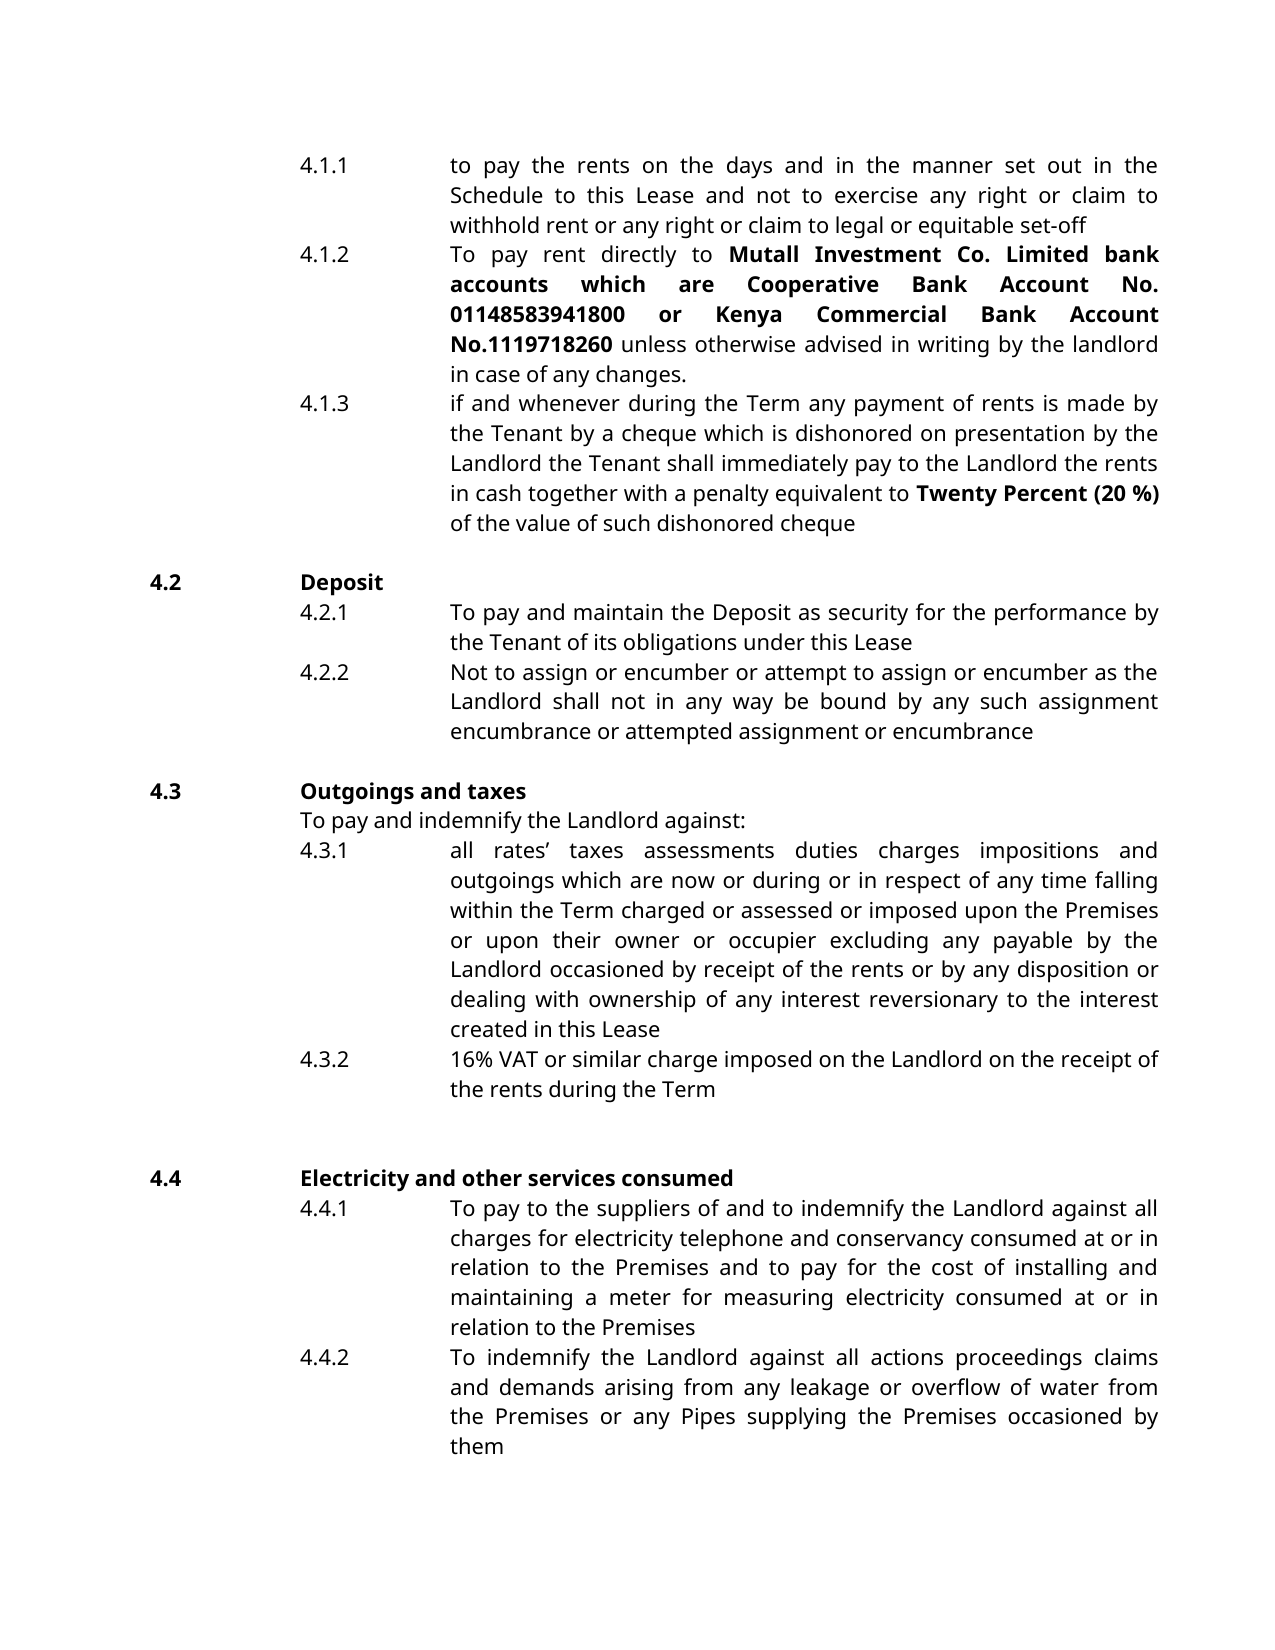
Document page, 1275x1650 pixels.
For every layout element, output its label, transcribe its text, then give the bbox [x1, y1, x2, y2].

text 4.3.1 all rates’ taxes assessments duties charges impositions and outgoings which are now or during or in respect of any time falling within the Term charged or assessed or imposed upon the Premises or upon their owner or occupier excluding any payable by the Landlord occasioned by receipt of the rents or by any disposition or dealing with ownership of any interest reversionary to the interest created in this Lease [300, 835, 1159, 1044]
text 4.4 Electricity and other services consumed [150, 1163, 1159, 1193]
text 4.2.1 To pay and maintain the Deposit as security for the performance by the Tenant of its obligations under this Lease [300, 597, 1159, 656]
text To pay and indemnify the Landlord against: [300, 805, 1159, 835]
text 4.3.2 16% VAT or similar charge imposed on the Landlord on the receipt of the rents during the Term [300, 1044, 1159, 1103]
text 4.3 Outgoings and taxes [150, 776, 1159, 805]
text 4.2.2 Not to assign or encumber or attempt to assign or encumber as the Landlord shall not in any way be bound by any such assignment encumbrance or attempted assignment or encumbrance [300, 656, 1159, 746]
text 4.4.1 To pay to the suppliers of and to indemnify the Landlord against all charges for electricity telephone and conservancy consumed at or in relation to the Premises and to pay for the cost of installing and maintaining a meter for measuring electricity consumed at or in relation to the Premises [300, 1193, 1159, 1342]
text 4.2 Deposit [150, 567, 1159, 597]
list To indemnify the Landlord against all actions proceedings claims and demands arising from any leakage or overflow of water from the Premises or any Pipes supplying the Premises occasioned by them [300, 1342, 1159, 1461]
list To pay rent directly to Mutall Investment Co. Limited bank accounts which are Cooperative Bank Account No. 01148583941800 or Kenya Commercial Bank Account No.1119718260 unless otherwise advised in writing by the landlord in case of any changes. [300, 239, 1159, 388]
text 4.1.1 to pay the rents on the days and in the manner set out in the Schedule to this Lease and not to exercise any right or claim to withhold rent or any right or claim to legal or equitable set-off [300, 150, 1159, 239]
list if and whenever during the Term any payment of rents is made by the Tenant by a cheque which is dishonored on presentation by the Landlord the Tenant shall immediately pay to the Landlord the rents in cash together with a penalty equivalent to Twenty Percent (20 %) of the value of such dishonored cheque [300, 388, 1159, 537]
